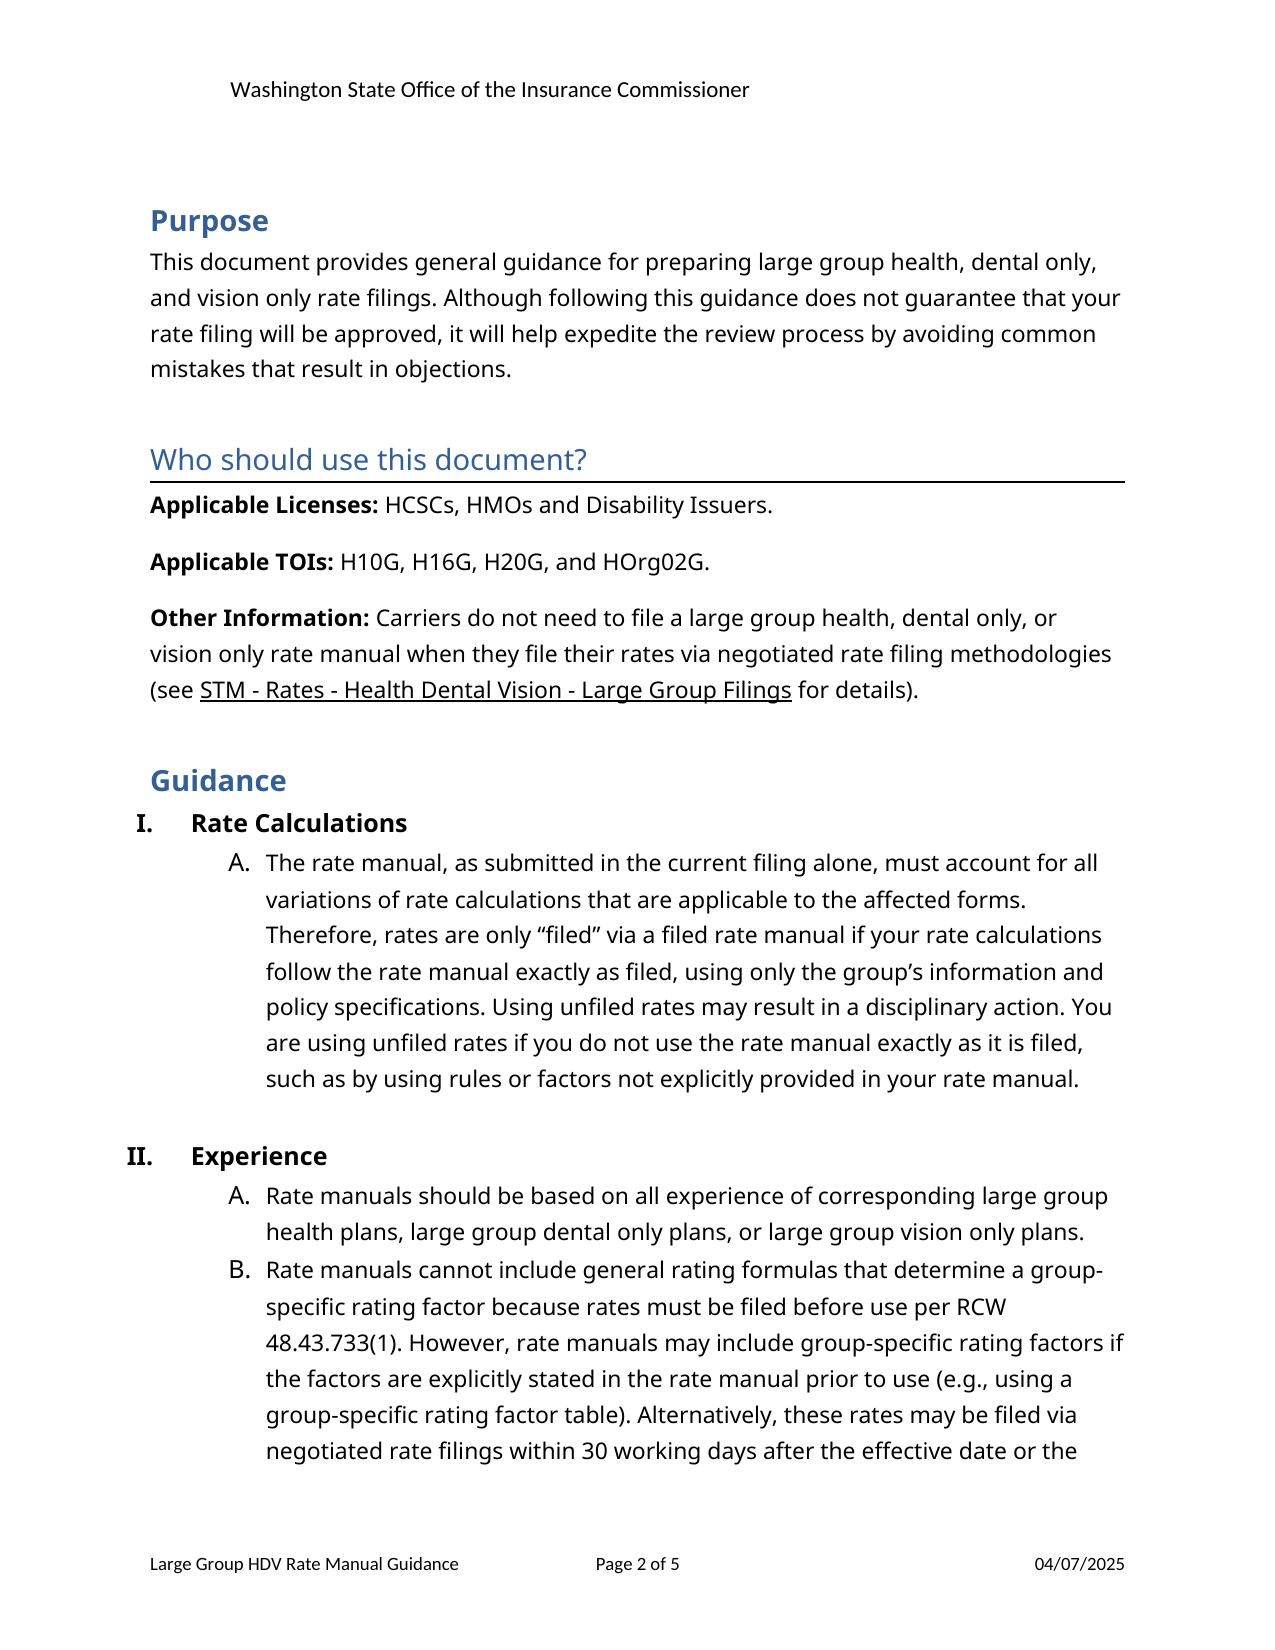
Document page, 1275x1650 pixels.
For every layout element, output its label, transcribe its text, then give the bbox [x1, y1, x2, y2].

text This document provides general guidance for preparing large group health, dental only, and vision only rate filings. Although following this guidance does not guarantee that your rate filing will be approved, it will help expedite the review process by avoiding common mistakes that result in objections. [150, 246, 1125, 385]
text Applicable TOIs: H10G, H16G, H20G, and HOrg02G. [150, 545, 1125, 577]
list Experience [153, 1138, 1125, 1172]
subtitle Purpose [150, 200, 1125, 240]
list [228, 1252, 1125, 1466]
subtitle Guidance [150, 760, 1125, 800]
text Applicable Licenses: HCSCs, HMOs and Disability Issuers. [150, 489, 1125, 520]
list Rate manuals should be based on all experience of corresponding large group health plans, large group dental only plans, or large group vision only plans. [228, 1177, 1125, 1247]
list The rate manual, as submitted in the current filing alone, must account for all variations of rate calculations that are applicable to the affected forms. Therefore, rates are only “filed” via a filed rate manual if your rate calculations follow the rate manual exactly as filed, using only the group’s information and policy specifications. Using unfiled rates may result in a disciplinary action. You are using unfiled rates if you do not use the rate manual exactly as it is filed, such as by using rules or factors not explicitly provided in your rate manual. [228, 845, 1125, 1094]
subtitle Who should use this document? [150, 439, 1125, 481]
text Other Information: Carriers do not need to file a large group health, dental only, or vision only rate manual when they file their rates via negotiated rate filing methodologies (see STM - Rates - Health Dental Vision - Large Group Filings for details). [150, 602, 1125, 705]
list Rate Calculations [153, 806, 1125, 840]
